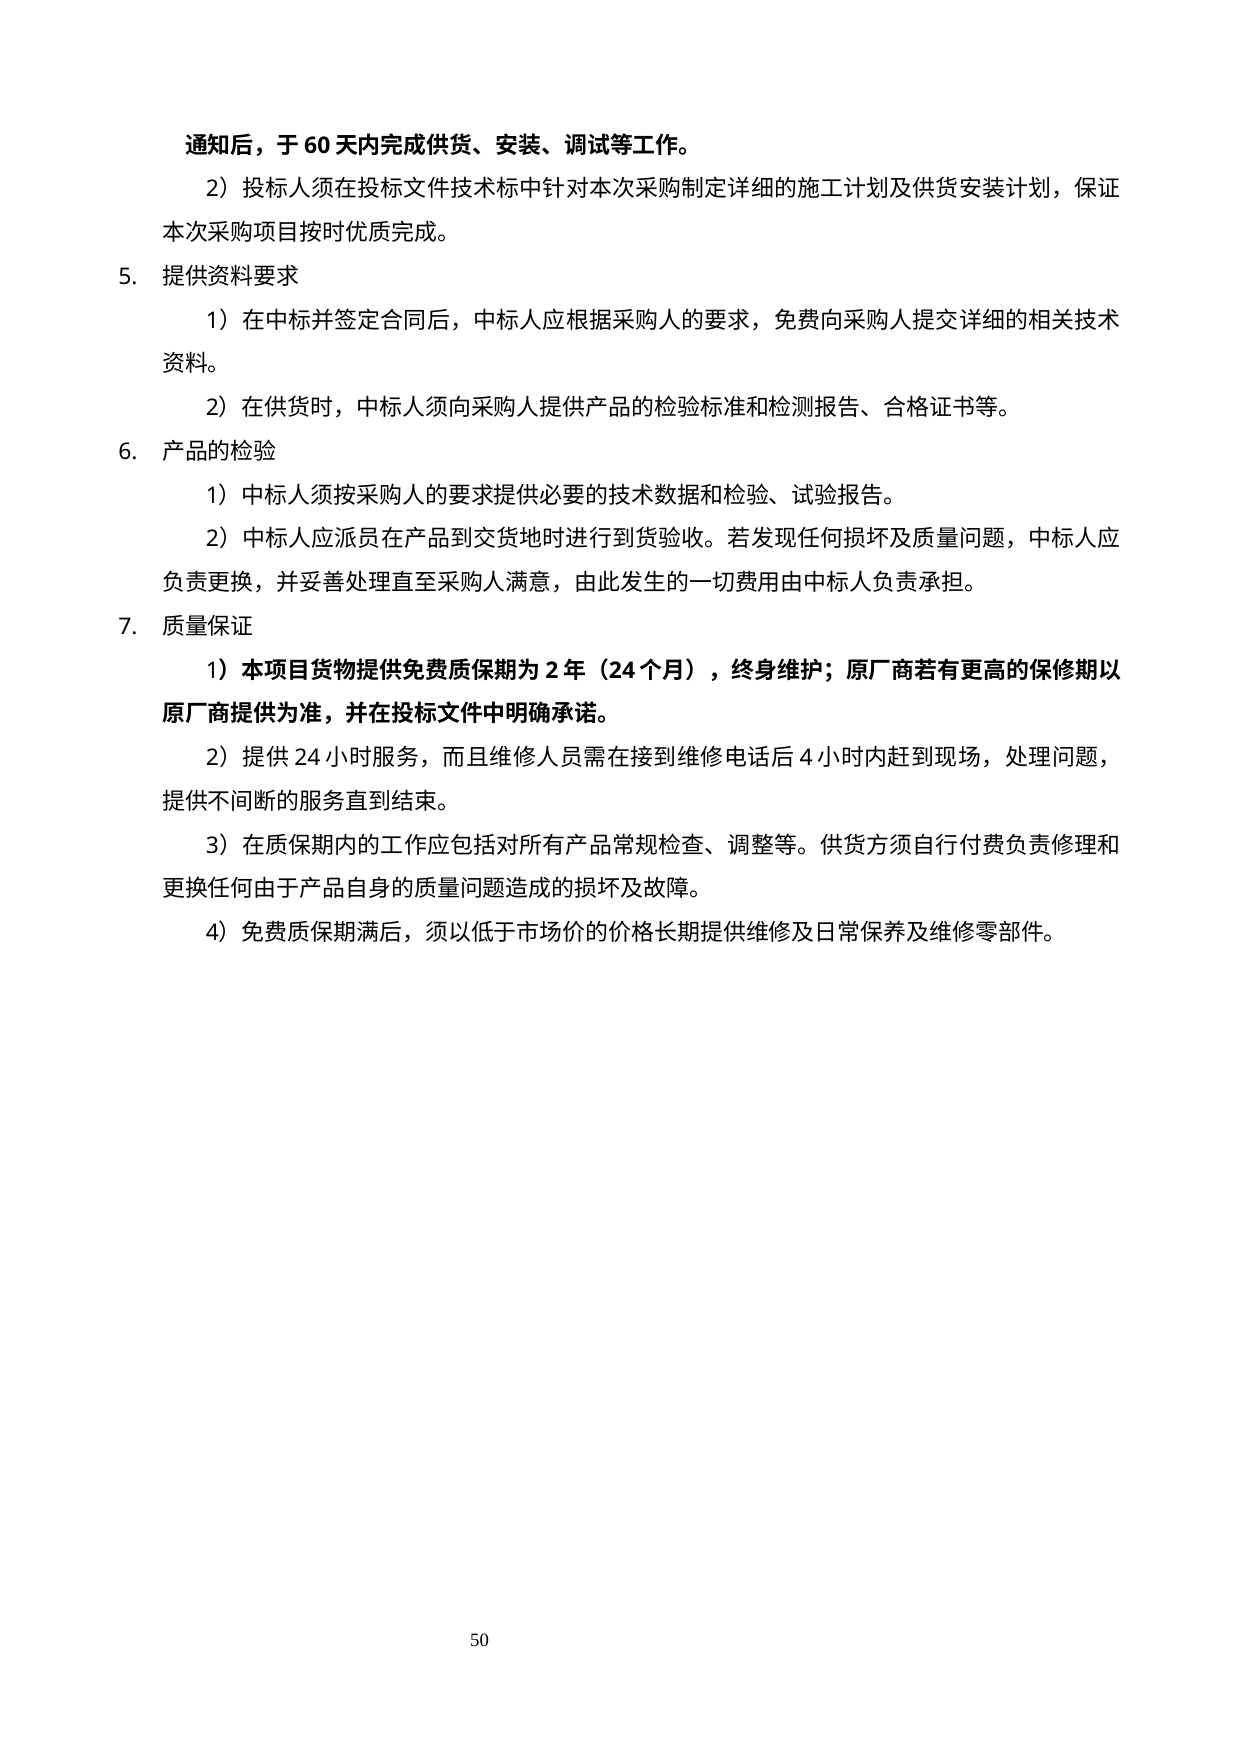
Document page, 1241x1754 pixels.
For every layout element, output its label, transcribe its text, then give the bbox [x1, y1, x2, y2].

text 1）本项目货物提供免费质保期为 2年（24个月），终身维护；原厂商若有更高的保修期以原厂商提供为准，并在投标文件中明确承诺。 [162, 643, 1122, 731]
text 2）在供货时，中标人须向采购人提供产品的检验标准和检测报告、合格证书等。 [162, 381, 1122, 424]
text 1）中标人须按采购人的要求提供必要的技术数据和检验、试验报告。 [162, 468, 1122, 512]
text 2）中标人应派员在产品到交货地时进行到货验收。若发现任何损坏及质量问题，中标人应负责更换，并妥善处理直至采购人满意，由此发生的一切费用由中标人负责承担。 [162, 512, 1122, 599]
text 3）在质保期内的工作应包括对所有产品常规检查、调整等。供货方须自行付费负责修理和更换任何由于产品自身的质量问题造成的损坏及故障。 [162, 818, 1122, 906]
text 2）投标人须在投标文件技术标中针对本次采购制定详细的施工计划及供货安装计划，保证本次采购项目按时优质完成。 [162, 162, 1122, 249]
text 2）提供24小时服务，而且维修人员需在接到维修电话后4小时内赶到现场，处理问题，提供不间断的服务直到结束。 [162, 731, 1122, 818]
text 1）在中标并签定合同后，中标人应根据采购人的要求，免费向采购人提交详细的相关技术资料。 [162, 293, 1122, 381]
list 提供资料要求 [118, 249, 1122, 293]
list 产品的检验 [118, 424, 1122, 468]
text 4）免费质保期满后，须以低于市场价的价格长期提供维修及日常保养及维修零部件。 [162, 906, 1122, 949]
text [162, 118, 1122, 162]
list 质量保证 [118, 599, 1122, 643]
